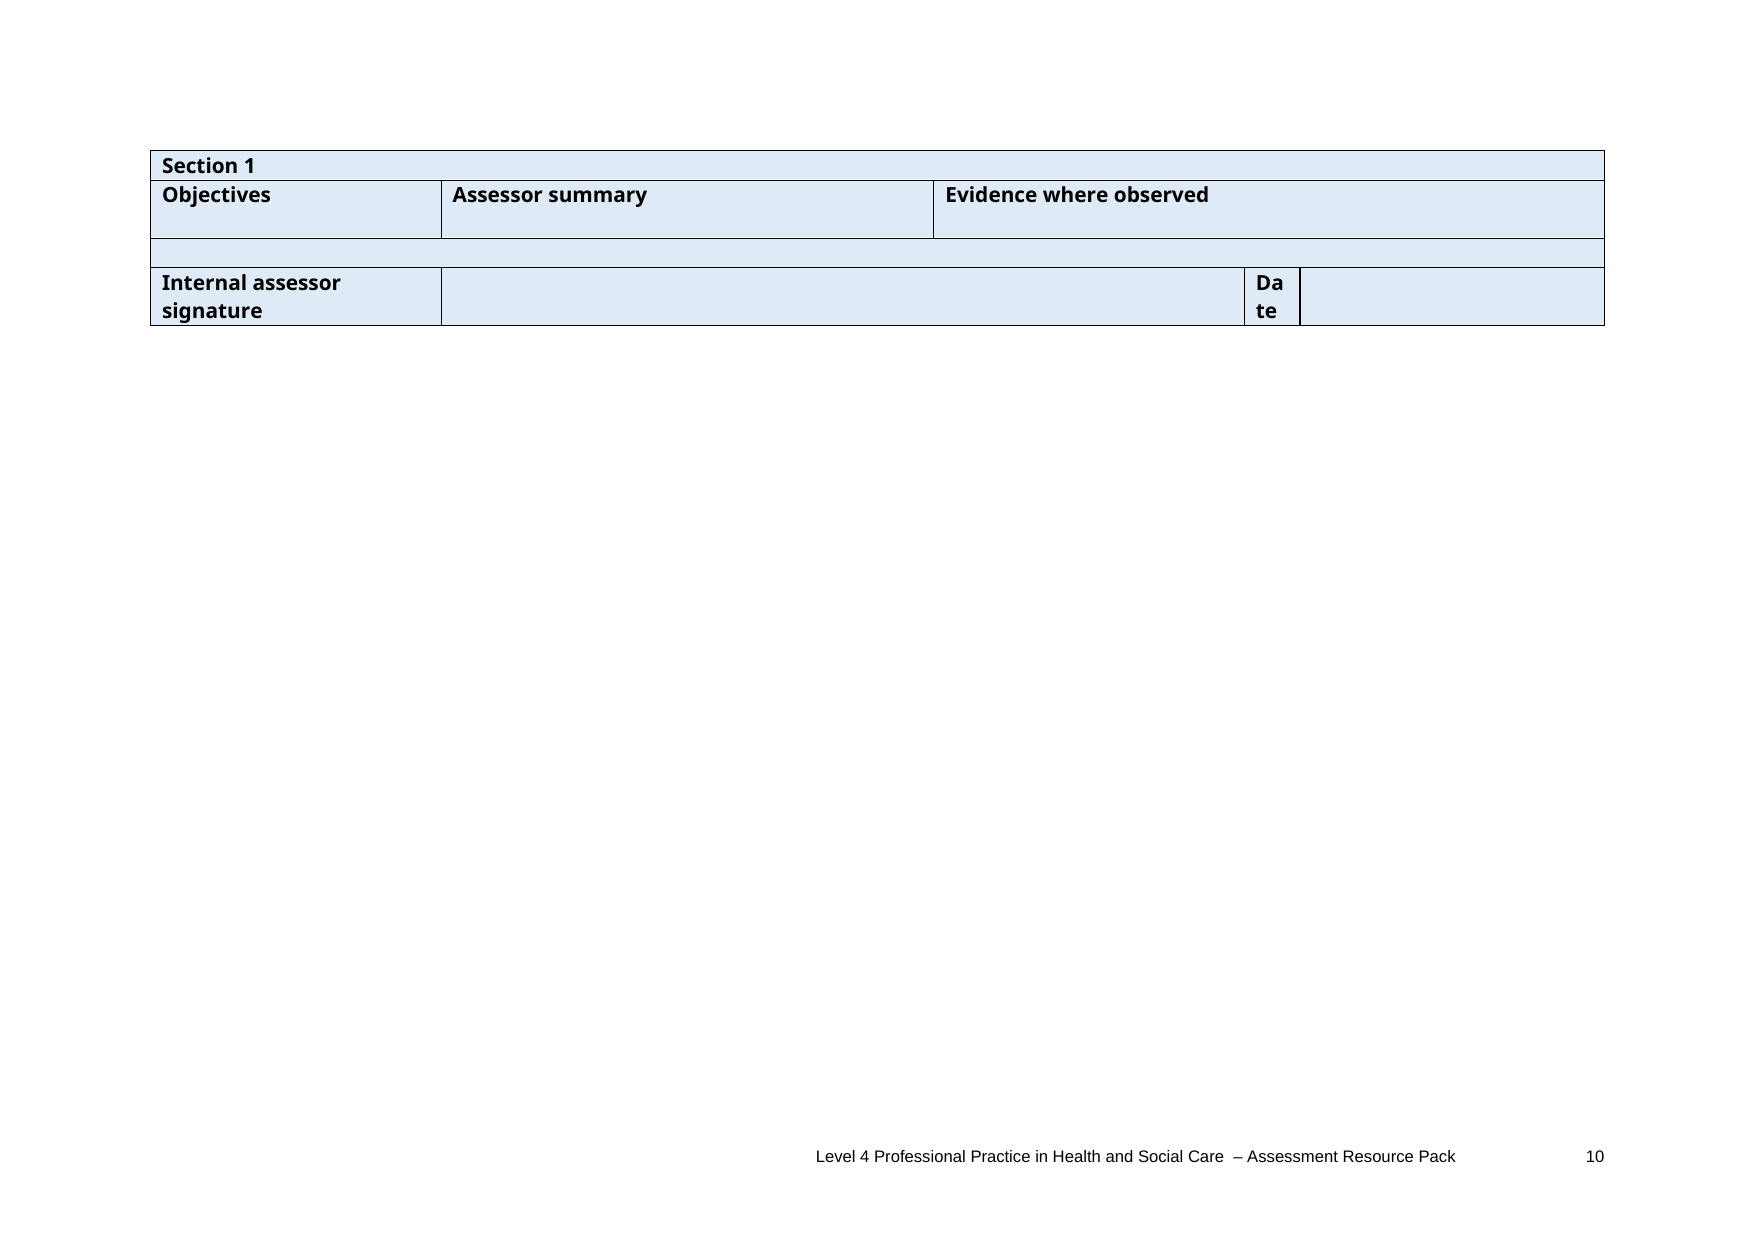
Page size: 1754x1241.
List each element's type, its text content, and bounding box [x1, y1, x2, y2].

table_cell Internal assessor signature [151, 268, 441, 325]
table_cell Objectives [151, 181, 441, 237]
table_cell Assessor summary [442, 181, 933, 237]
table_header Section 1 [151, 151, 1604, 179]
table_cell Date [1245, 268, 1299, 325]
table_cell Evidence where observed [934, 181, 1604, 237]
table_cell [442, 268, 1244, 325]
table_cell Feedback [151, 239, 1604, 267]
table_cell [1301, 268, 1604, 325]
